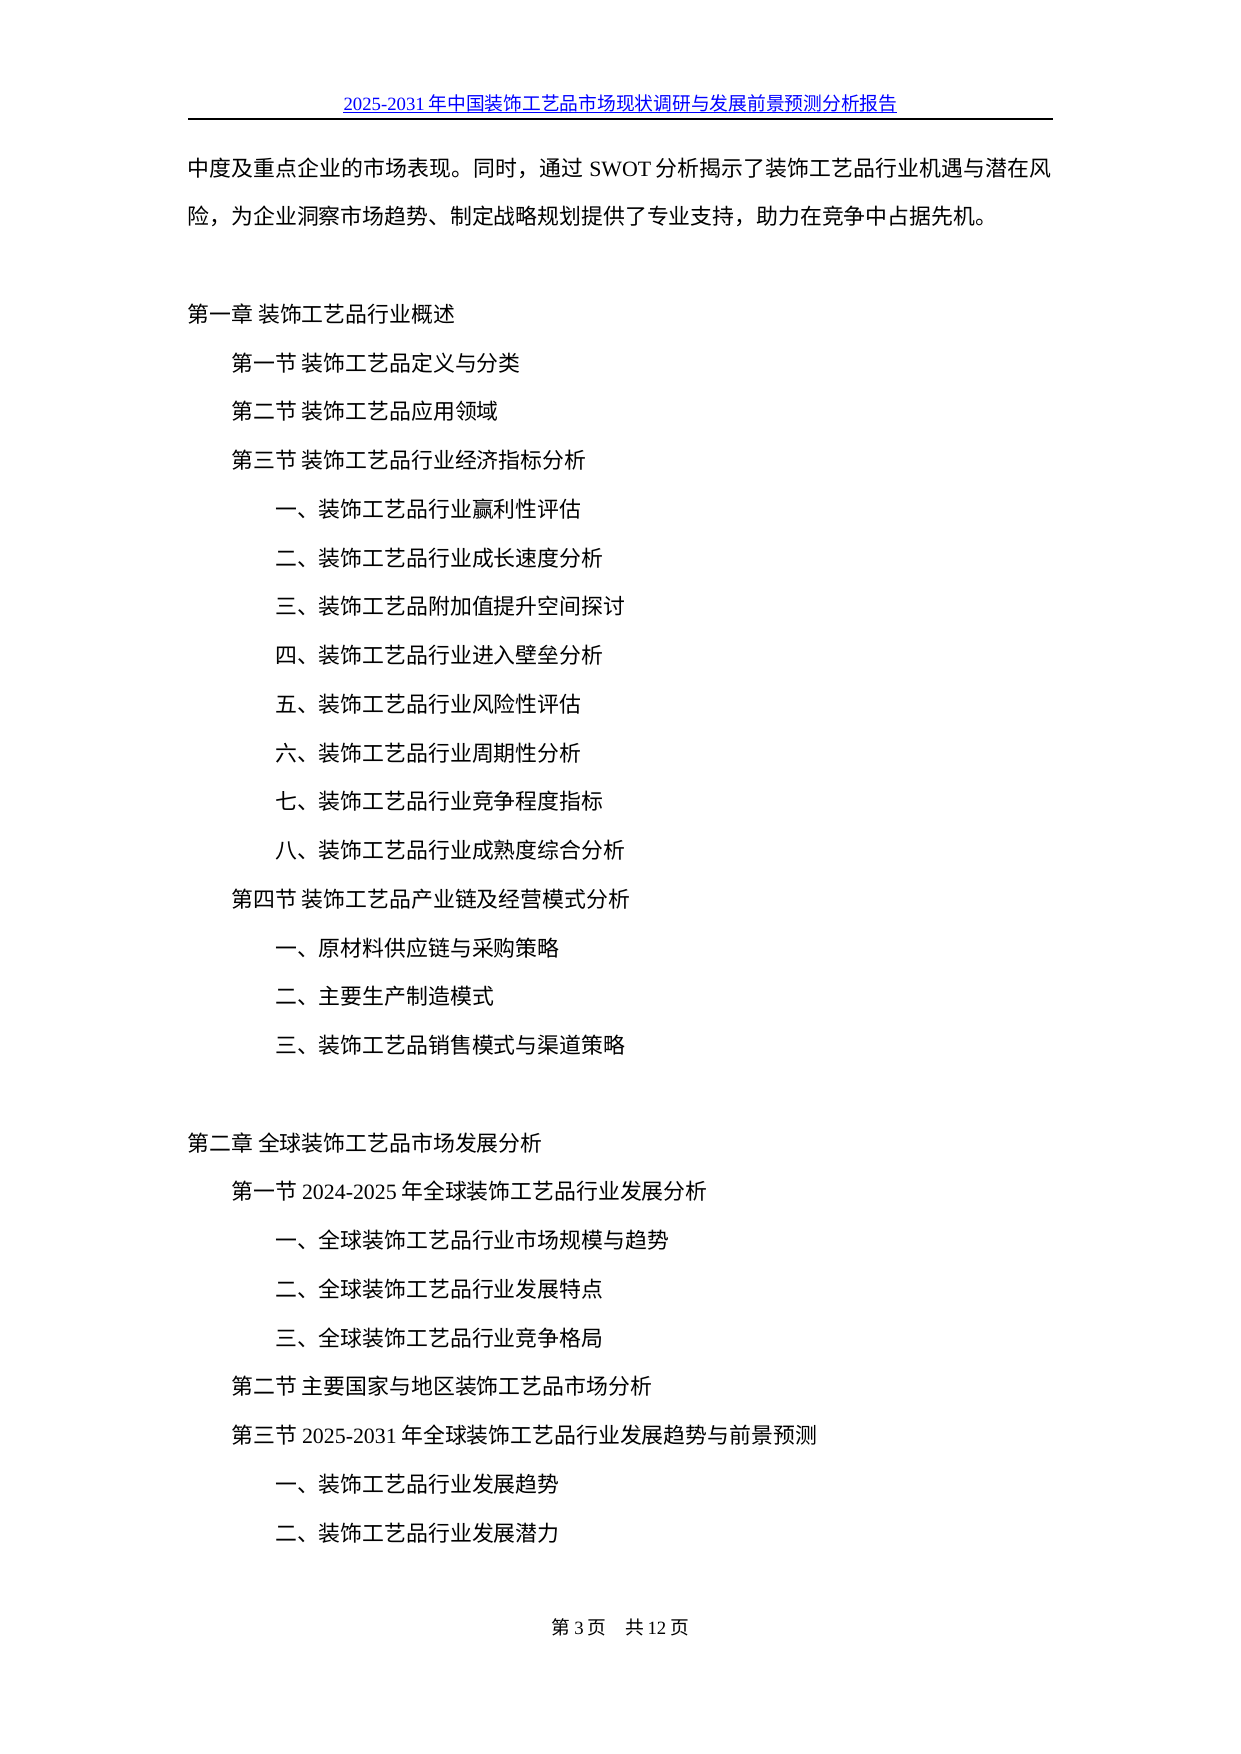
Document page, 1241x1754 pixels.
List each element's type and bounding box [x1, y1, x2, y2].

text [187, 150, 1053, 1548]
